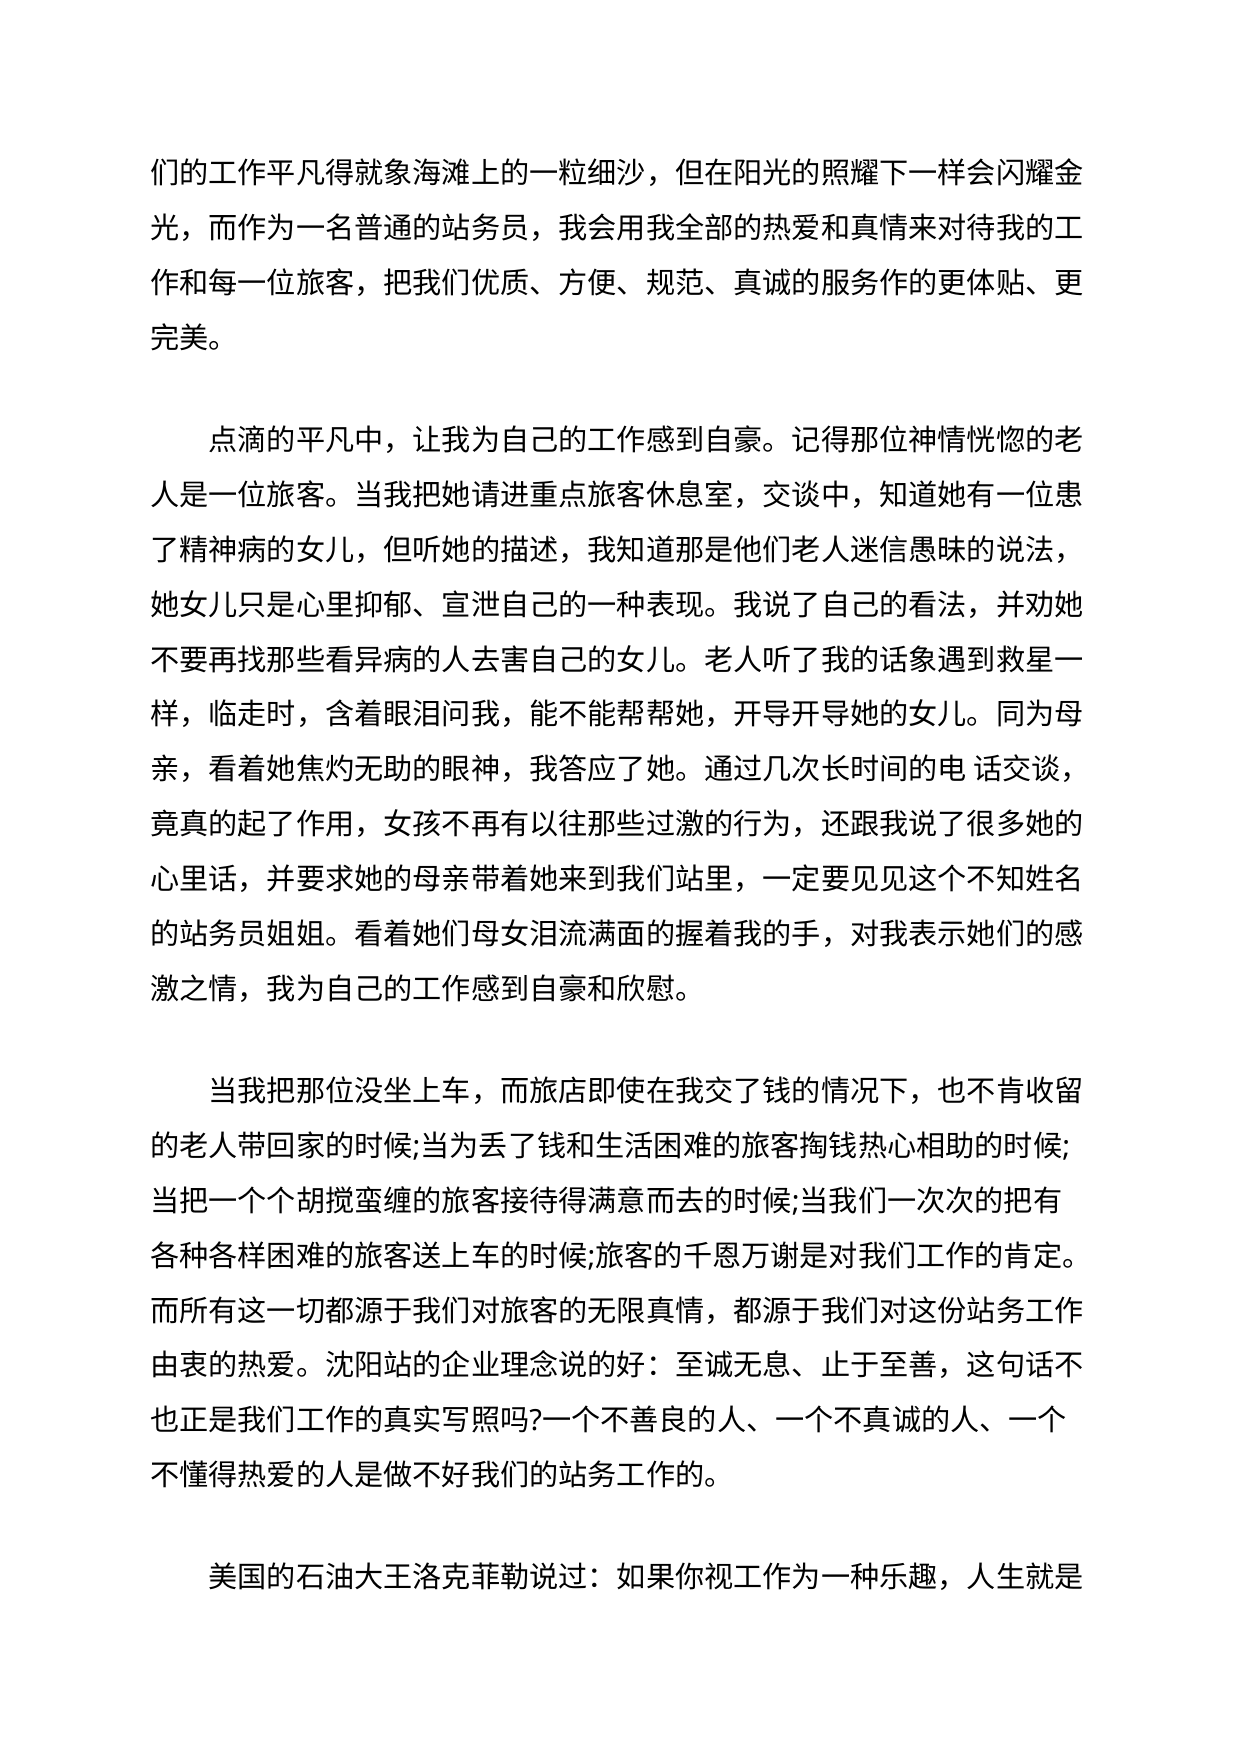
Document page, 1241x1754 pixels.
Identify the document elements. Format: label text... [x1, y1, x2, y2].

text 点滴的平凡中，让我为自己的工作感到自豪。记得那位神情恍惚的老人是一位旅客。当我把她请进重点旅客休息室，交谈中，知道她有一位患了精神病的女儿，但听她的描述，我知道那是他们老人迷信愚昧的说法，她女儿只是心里抑郁、宣泄自己的一种表现。我说了自己的看法，并劝她不要再找那些看异病的人去害自己的女儿。老人听了我的话象遇到救星一样，临走时，含着眼泪问我，能不能帮帮她，开导开导她的女儿。同为母亲，看着她焦灼无助的眼神，我答应了她。通过几次长时间的电 话交谈，竟真的起了作用，女孩不再有以往那些过激的行为，还跟我说了很多她的心里话，并要求她的母亲带着她来到我们站里，一定要见见这个不知姓名的站务员姐姐。看着她们母女泪流满面的握着我的手，对我表示她们的感激之情，我为自己的工作感到自豪和欣慰。 [150, 416, 1090, 1008]
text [150, 1554, 1090, 1596]
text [150, 150, 1090, 357]
text 当我把那位没坐上车，而旅店即使在我交了钱的情况下，也不肯收留的老人带回家的时候;当为丢了钱和生活困难的旅客掏钱热心相助的时候;当把一个个胡搅蛮缠的旅客接待得满意而去的时候;当我们一次次的把有各种各样困难的旅客送上车的时候;旅客的千恩万谢是对我们工作的肯定。而所有这一切都源于我们对旅客的无限真情，都源于我们对这份站务工作由衷的热爱。沈阳站的企业理念说的好：至诚无息、止于至善，这句话不也正是我们工作的真实写照吗?一个不善良的人、一个不真诚的人、一个不懂得热爱的人是做不好我们的站务工作的。 [150, 1067, 1090, 1494]
